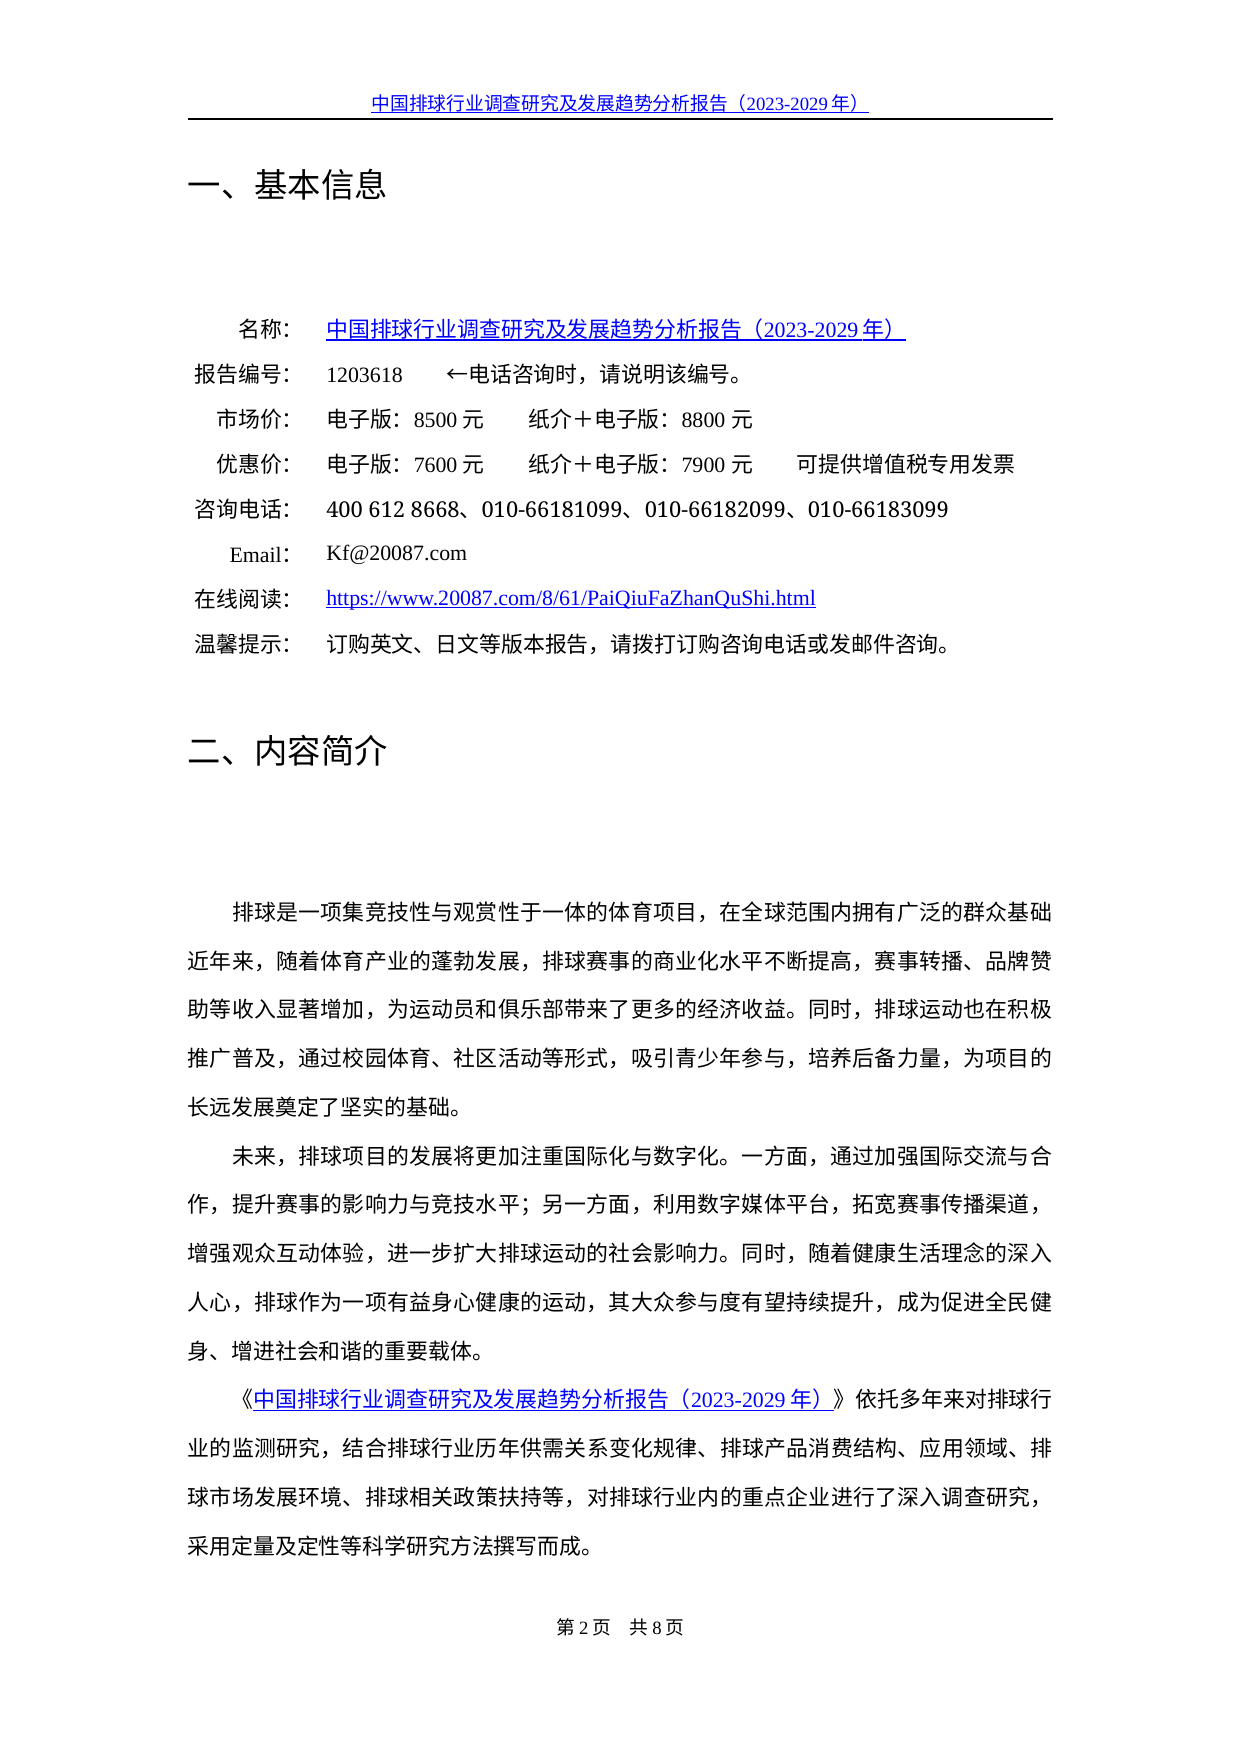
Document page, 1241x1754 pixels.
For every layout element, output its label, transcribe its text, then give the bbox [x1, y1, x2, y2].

table_cell 电子版：7600 元 纸介＋电子版：7900 元 可提供增值税专用发票 [315, 447, 1073, 492]
table_cell 订购英文、日文等版本报告，请拨打订购咨询电话或发邮件咨询。 [315, 627, 1073, 672]
title 二、内容简介 [187, 717, 1053, 782]
table_cell 400 612 8668、010-66181099、010-66182099、010-66183099 [315, 492, 1073, 537]
table_cell Email： [167, 537, 315, 582]
title 一、基本信息 [187, 150, 1053, 215]
table_cell 优惠价： [167, 447, 315, 492]
table_cell 电子版：8500 元 纸介＋电子版：8800 元 [315, 402, 1073, 447]
table_cell 市场价： [167, 402, 315, 447]
table_cell 1203618 ←电话咨询时，请说明该编号。 [315, 357, 1073, 402]
table_header 中国排球行业调查研究及发展趋势分析报告（2023-2029年） [315, 312, 1073, 357]
table_cell 报告编号： [167, 357, 315, 402]
table_cell 温馨提示： [167, 627, 315, 672]
table_header 名称： [167, 312, 315, 357]
table_cell Kf@20087.com [315, 537, 1073, 582]
table_cell 在线阅读： [167, 582, 315, 627]
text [187, 894, 1053, 1561]
table_cell [315, 582, 1073, 627]
table_cell 咨询电话： [167, 492, 315, 537]
